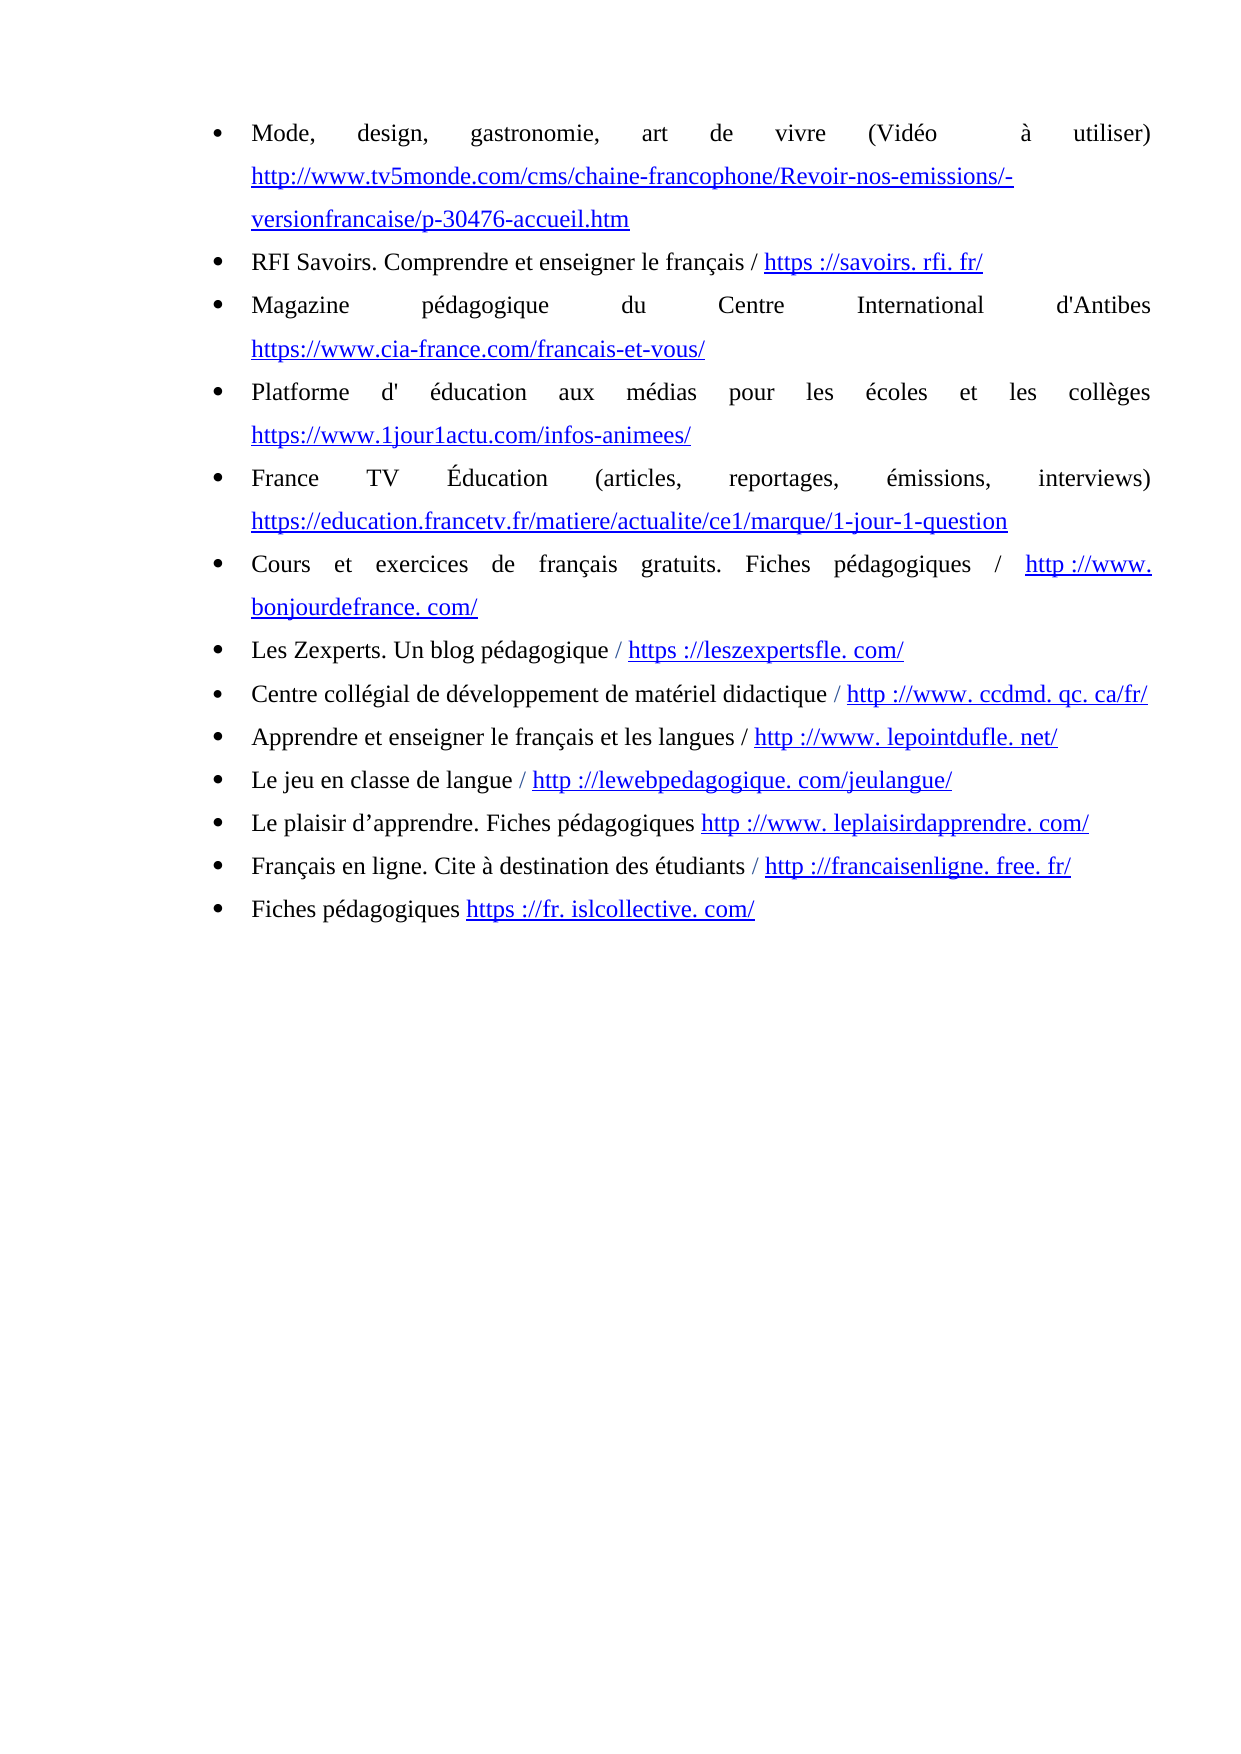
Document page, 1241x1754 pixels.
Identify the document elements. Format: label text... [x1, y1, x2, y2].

subtitle Les Zexperts. Un blog pédagogique / https ://leszexpertsfle. com/ [213, 636, 1152, 664]
list Apprendre et enseigner le français et les langues / http ://www. lepointdufle. net/ [213, 722, 1152, 751]
subtitle Le jeu en classe de langue / http ://lewebpedagogique. com/jeulangue/ [213, 765, 1152, 794]
list France TV Éducation (articles, reportages, émissions, interviews) https://education.francetv.fr/matiere/actualite/ce1/marque/1-jour-1-question [213, 463, 1152, 535]
list Mode, design, gastronomie, art de vivre (Vidéo à utiliser) http://www.tv5monde.com/cms/chaine-francophone/Revoir-nos-emissions/-versionfrancaise/p-30476-accueil.htm [213, 118, 1152, 233]
subtitle Français en ligne. Cite à destination des étudiants / http ://francaisenligne. free. fr/ [213, 851, 1152, 880]
subtitle Le plaisir d’apprendre. Fiches pédagogiques http ://www. leplaisirdapprendre. com/ [213, 808, 1152, 837]
subtitle Fiches pédagogiques https ://fr. islcollective. com/ [213, 894, 1152, 923]
subtitle Centre collégial de développement de matériel didactique / http ://www. ccdmd. qc. ca/fr/ [213, 679, 1152, 707]
list Platforme d' éducation aux médias pour les écoles et les collèges https://www.1jour1actu.com/infos-animees/ [213, 377, 1152, 449]
list Cours et exercices de français gratuits. Fiches pédagogiques / http ://www. bonjourdefrance. com/ [213, 549, 1152, 621]
list RFI Savoirs. Comprendre et enseigner le français / https ://savoirs. rfi. fr/ [213, 247, 1152, 276]
list Magazine pédagogique du Centre International d'Antibes https://www.cia-france.com/francais-et-vous/ [213, 291, 1152, 362]
